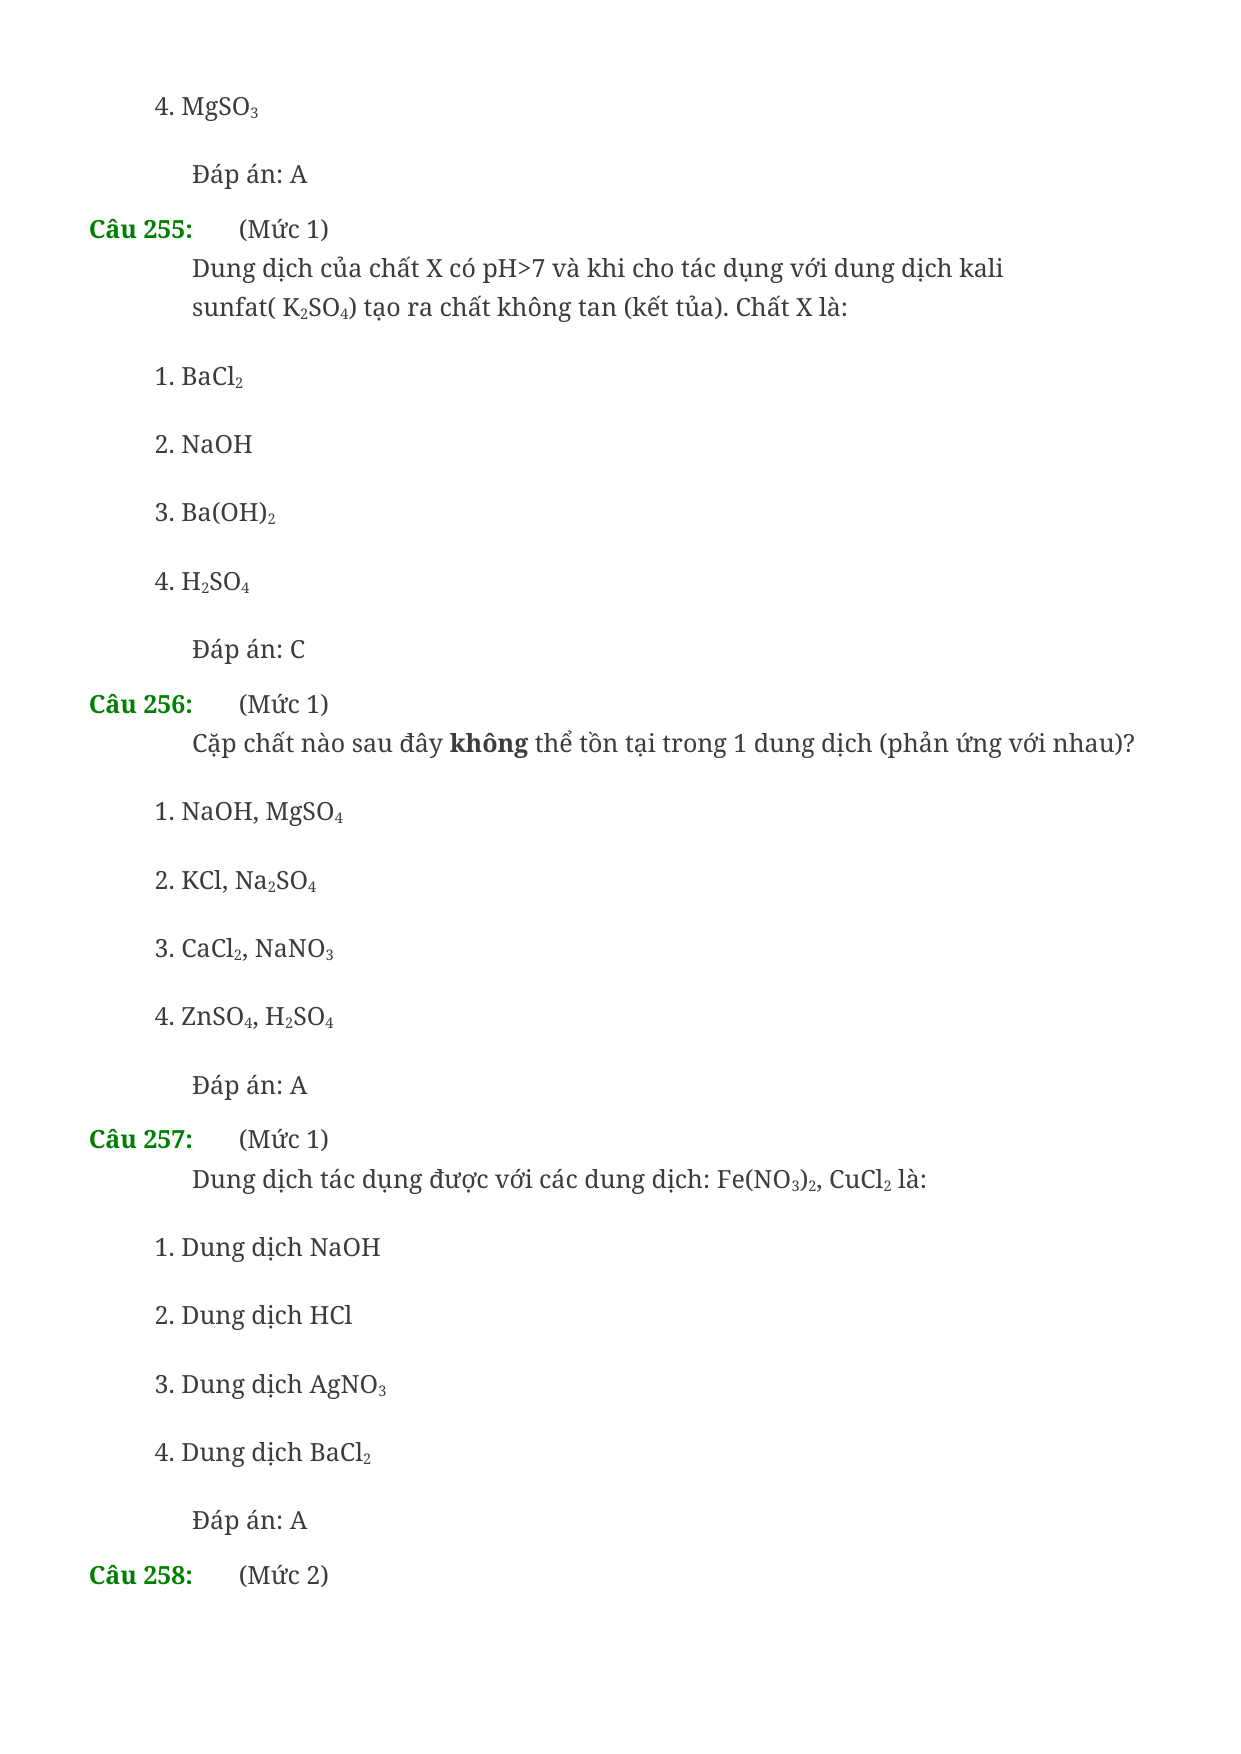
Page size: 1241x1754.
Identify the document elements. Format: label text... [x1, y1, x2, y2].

text 4. H2SO4 [154, 563, 1152, 597]
text Đáp án: A [192, 157, 1152, 191]
text 3. Ba(OH)2 [154, 495, 1152, 529]
text Cặp chất nào sau đây không thể tồn tại trong 1 dung dịch (phản ứng với nhau)? [192, 726, 1152, 760]
list (Mức 1) [88, 212, 1152, 246]
text Đáp án: A [192, 1503, 1152, 1537]
list (Mức 2) [88, 1558, 1152, 1592]
text 4. Dung dịch BaCl2 [154, 1434, 1152, 1469]
text 1. Dung dịch NaOH [154, 1229, 1152, 1264]
text Đáp án: C [192, 632, 1152, 666]
list (Mức 1) [88, 1122, 1152, 1156]
text Dung dịch của chất X có pH>7 và khi cho tác dụng với dung dịch kali sunfat( K2SO4) tạo ra chất không tan (kết tủa). Chất X là: [192, 251, 1152, 324]
text 2. NaOH [154, 427, 1152, 461]
text Dung dịch tác dụng được với các dung dịch: Fe(NO3)2, CuCl2 là: [192, 1161, 1152, 1195]
text 4. ZnSO4, H2SO4 [154, 999, 1152, 1033]
text 4. MgSO3 [154, 88, 1152, 123]
text 1. BaCl2 [154, 358, 1152, 392]
text 2. KCl, Na2SO4 [154, 862, 1152, 896]
text 3. CaCl2, NaNO3 [154, 931, 1152, 965]
text 1. NaOH, MgSO4 [154, 794, 1152, 828]
list (Mức 1) [88, 686, 1152, 721]
text 3. Dung dịch AgNO3 [154, 1366, 1152, 1400]
text Đáp án: A [192, 1067, 1152, 1101]
text 2. Dung dịch HCl [154, 1298, 1152, 1332]
